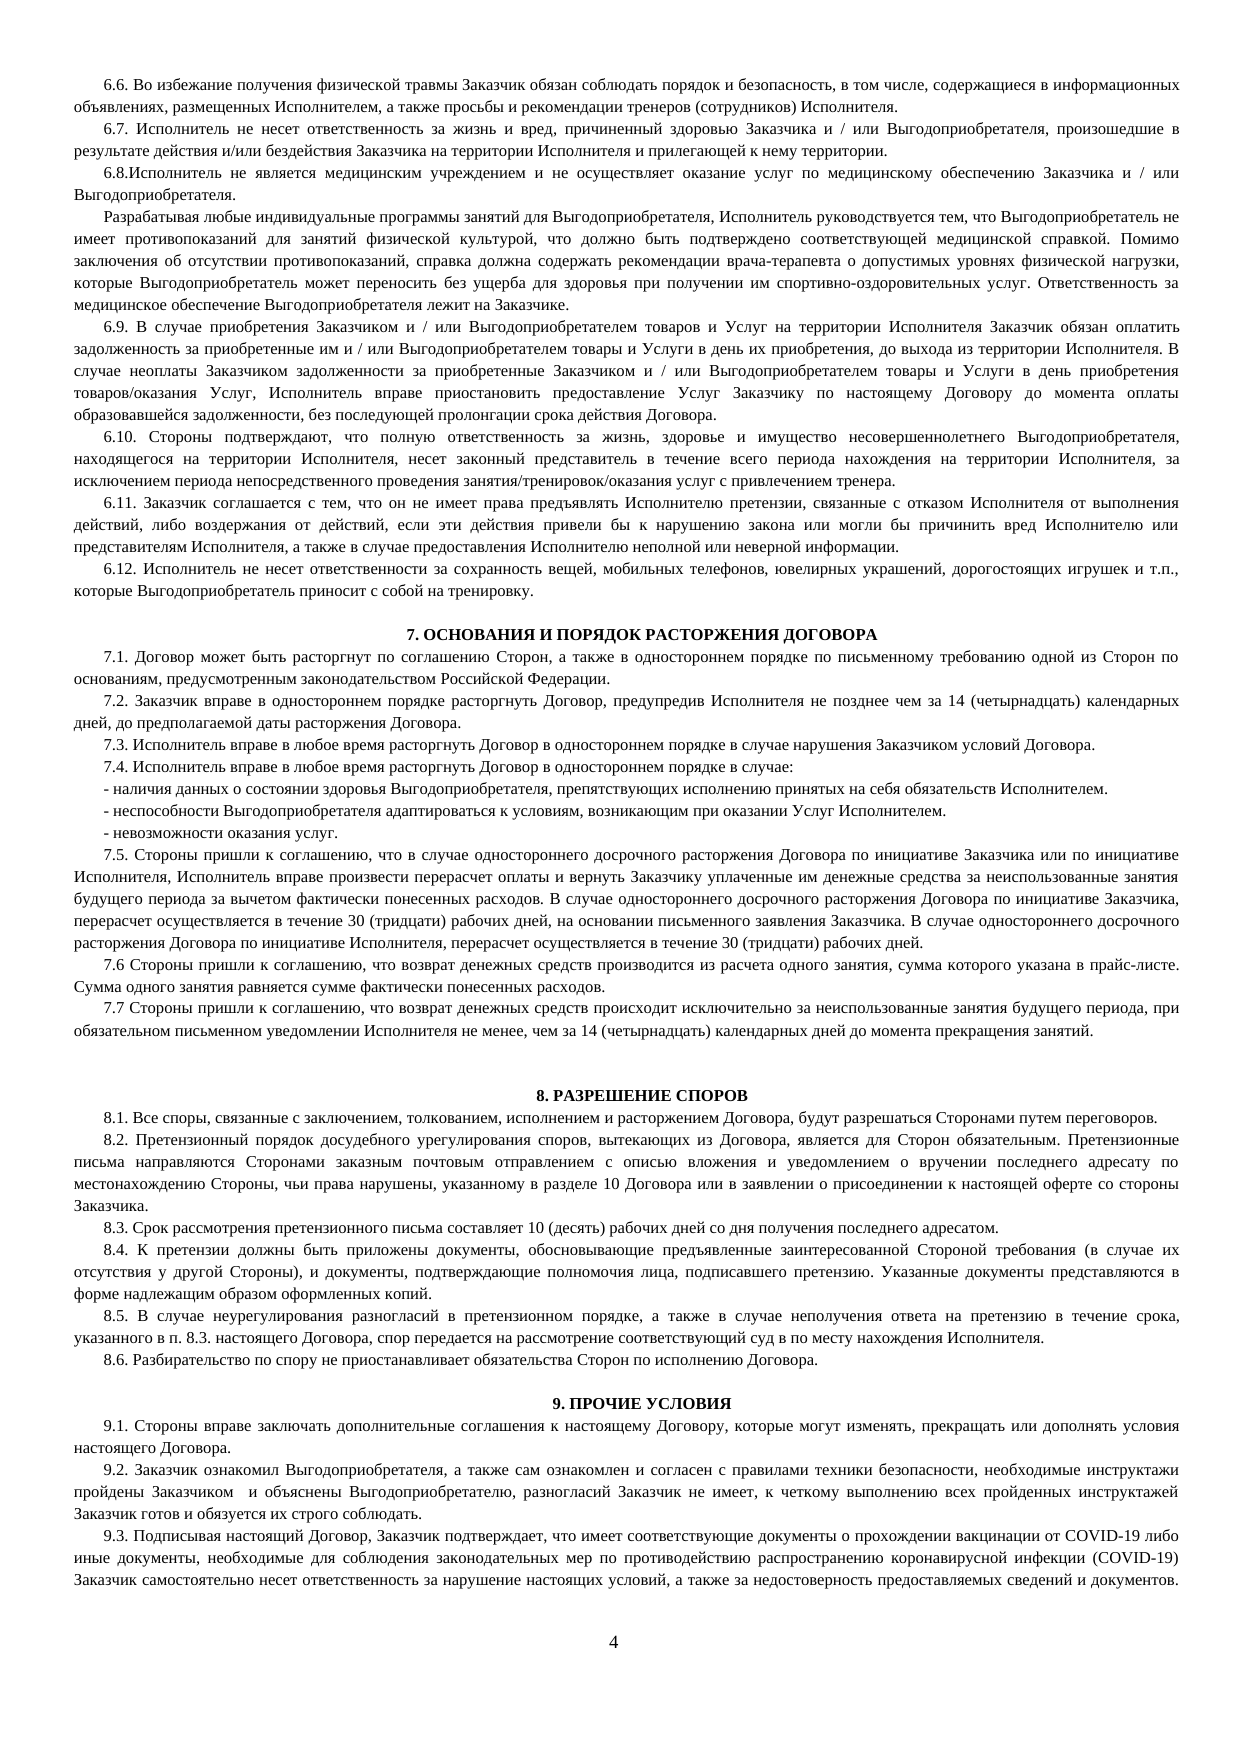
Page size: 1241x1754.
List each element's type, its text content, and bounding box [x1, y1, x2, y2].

text 9.2. Заказчик ознакомил Выгодоприобретателя, а также сам ознакомлен и согласен с правилами техники безопасности, необходимые инструктажи пройдены Заказчиком и объяснены Выгодоприобретателю, разногласий Заказчик не имеет, к четкому выполнению всех пройденных инструктажей Заказчик готов и обязуется их строго соблюдать. [74, 1460, 1181, 1523]
text 7.1. Договор может быть расторгнут по соглашению Сторон, а также в одностороннем порядке по письменному требованию одной из Сторон по основаниям, предусмотренным законодательством Российской Федерации. [74, 647, 1181, 688]
text 6.9. В случае приобретения Заказчиком и / или Выгодоприобретателем товаров и Услуг на территории Исполнителя Заказчик обязан оплатить задолженность за приобретенные им и / или Выгодоприобретателем товары и Услуги в день их приобретения, до выхода из территории Исполнителя. В случае неоплаты Заказчиком задолженности за приобретенные Заказчиком и / или Выгодоприобретателем товары и Услуги в день приобретения товаров/оказания Услуг, Исполнитель вправе приостановить предоставление Услуг Заказчику по настоящему Договору до момента оплаты образовавшейся задолженности, без последующей пролонгации срока действия Договора. [74, 317, 1181, 424]
text 6.7. Исполнитель не несет ответственность за жизнь и вред, причиненный здоровью Заказчика и / или Выгодоприобретателя, произошедшие в результате действия и/или бездействия Заказчика на территории Исполнителя и прилегающей к нему территории. [74, 119, 1181, 160]
text 8.2. Претензионный порядок досудебного урегулирования споров, вытекающих из Договора, является для Сторон обязательным. Претензионные письма направляются Сторонами заказным почтовым отправлением с описью вложения и уведомлением о вручении последнего адресату по местонахождению Стороны, чьи права нарушены, указанному в разделе 10 Договора или в заявлении о присоединении к настоящей оферте со стороны Заказчика. [74, 1130, 1181, 1215]
text 7.5. Стороны пришли к соглашению, что в случае одностороннего досрочного расторжения Договора по инициативе Заказчика или по инициативе Исполнителя, Исполнитель вправе произвести перерасчет оплаты и вернуть Заказчику уплаченные им денежные средства за неиспользованные занятия будущего периода за вычетом фактически понесенных расходов. В случае одностороннего досрочного расторжения Договора по инициативе Заказчика, перерасчет осуществляется в течение 30 (тридцати) рабочих дней, на основании письменного заявления Заказчика. В случае одностороннего досрочного расторжения Договора по инициативе Исполнителя, перерасчет осуществляется в течение 30 (тридцати) рабочих дней. [74, 844, 1181, 952]
text 8.1. Все споры, связанные с заключением, толкованием, исполнением и расторжением Договора, будут разрешаться Сторонами путем переговоров. [74, 1108, 1181, 1127]
text 6.6. Во избежание получения физической травмы Заказчик обязан соблюдать порядок и безопасность, в том числе, содержащиеся в информационных объявлениях, размещенных Исполнителем, а также просьбы и рекомендации тренеров (сотрудников) Исполнителя. [74, 75, 1181, 116]
text 8.3. Срок рассмотрения претензионного письма составляет 10 (десять) рабочих дней со дня получения последнего адресатом. [74, 1218, 1181, 1237]
text 7.7 Стороны пришли к соглашению, что возврат денежных средств происходит исключительно за неиспользованные занятия будущего периода, при обязательном письменном уведомлении Исполнителя не менее, чем за 14 (четырнадцать) календарных дней до момента прекращения занятий. [74, 998, 1181, 1039]
text 8.6. Разбирательство по спору не приостанавливает обязательства Сторон по исполнению Договора. [74, 1350, 1181, 1369]
text 7.6 Стороны пришли к соглашению, что возврат денежных средств производится из расчета одного занятия, сумма которого указана в прайс-листе. Сумма одного занятия равняется сумме фактически понесенных расходов. [74, 954, 1181, 996]
text 6.12. Исполнитель не несет ответственности за сохранность вещей, мобильных телефонов, ювелирных украшений, дорогостоящих игрушек и т.п., которые Выгодоприобретатель приносит с собой на тренировку. [74, 559, 1181, 600]
text 7. ОСНОВАНИЯ И ПОРЯДОК РАСТОРЖЕНИЯ ДОГОВОРА [74, 625, 1181, 644]
text 7.2. Заказчик вправе в одностороннем порядке расторгнуть Договор, предупредив Исполнителя не позднее чем за 14 (четырнадцать) календарных дней, до предполагаемой даты расторжения Договора. [74, 691, 1181, 732]
text 8. РАЗРЕШЕНИЕ СПОРОВ [74, 1086, 1181, 1105]
text - наличия данных о состоянии здоровья Выгодоприобретателя, препятствующих исполнению принятых на себя обязательств Исполнителем. [74, 778, 1181, 798]
text 6.11. Заказчик соглашается с тем, что он не имеет права предъявлять Исполнителю претензии, связанные с отказом Исполнителя от выполнения действий, либо воздержания от действий, если эти действия привели бы к нарушению закона или могли бы причинить вред Исполнителю или представителям Исполнителя, а также в случае предоставления Исполнителю неполной или неверной информации. [74, 493, 1181, 556]
text Разрабатывая любые индивидуальные программы занятий для Выгодоприобретателя, Исполнитель руководствуется тем, что Выгодоприобретатель не имеет противопоказаний для занятий физической культурой, что должно быть подтверждено соответствующей медицинской справкой. Помимо заключения об отсутствии противопоказаний, справка должна содержать рекомендации врача-терапевта о допустимых уровнях физической нагрузки, которые Выгодоприобретатель может переносить без ущерба для здоровья при получении им спортивно-оздоровительных услуг. Ответственность за медицинское обеспечение Выгодоприобретателя лежит на Заказчике. [74, 207, 1181, 314]
text 7.4. Исполнитель вправе в любое время расторгнуть Договор в одностороннем порядке в случае: [74, 757, 1181, 776]
text - неспособности Выгодоприобретателя адаптироваться к условиям, возникающим при оказании Услуг Исполнителем. [74, 801, 1181, 820]
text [74, 1526, 1181, 1589]
text 8.4. К претензии должны быть приложены документы, обосновывающие предъявленные заинтересованной Стороной требования (в случае их отсутствия у другой Стороны), и документы, подтверждающие полномочия лица, подписавшего претензию. Указанные документы представляются в форме надлежащим образом оформленных копий. [74, 1240, 1181, 1303]
text 9.1. Стороны вправе заключать дополнительные соглашения к настоящему Договору, которые могут изменять, прекращать или дополнять условия настоящего Договора. [74, 1416, 1181, 1457]
text 9. ПРОЧИЕ УСЛОВИЯ [74, 1394, 1181, 1413]
text 7.3. Исполнитель вправе в любое время расторгнуть Договор в одностороннем порядке в случае нарушения Заказчиком условий Договора. [74, 734, 1181, 754]
text - невозможности оказания услуг. [74, 822, 1181, 842]
text 6.8.Исполнитель не является медицинским учреждением и не осуществляет оказание услуг по медицинскому обеспечению Заказчика и / или Выгодоприобретателя. [74, 163, 1181, 204]
text 8.5. В случае неурегулирования разногласий в претензионном порядке, а также в случае неполучения ответа на претензию в течение срока, указанного в п. 8.3. настоящего Договора, спор передается на рассмотрение соответствующий суд в по месту нахождения Исполнителя. [74, 1306, 1181, 1347]
text 6.10. Стороны подтверждают, что полную ответственность за жизнь, здоровье и имущество несовершеннолетнего Выгодоприобретателя, находящегося на территории Исполнителя, несет законный представитель в течение всего периода нахождения на территории Исполнителя, за исключением периода непосредственного проведения занятия/тренировок/оказания услуг с привлечением тренера. [74, 427, 1181, 490]
